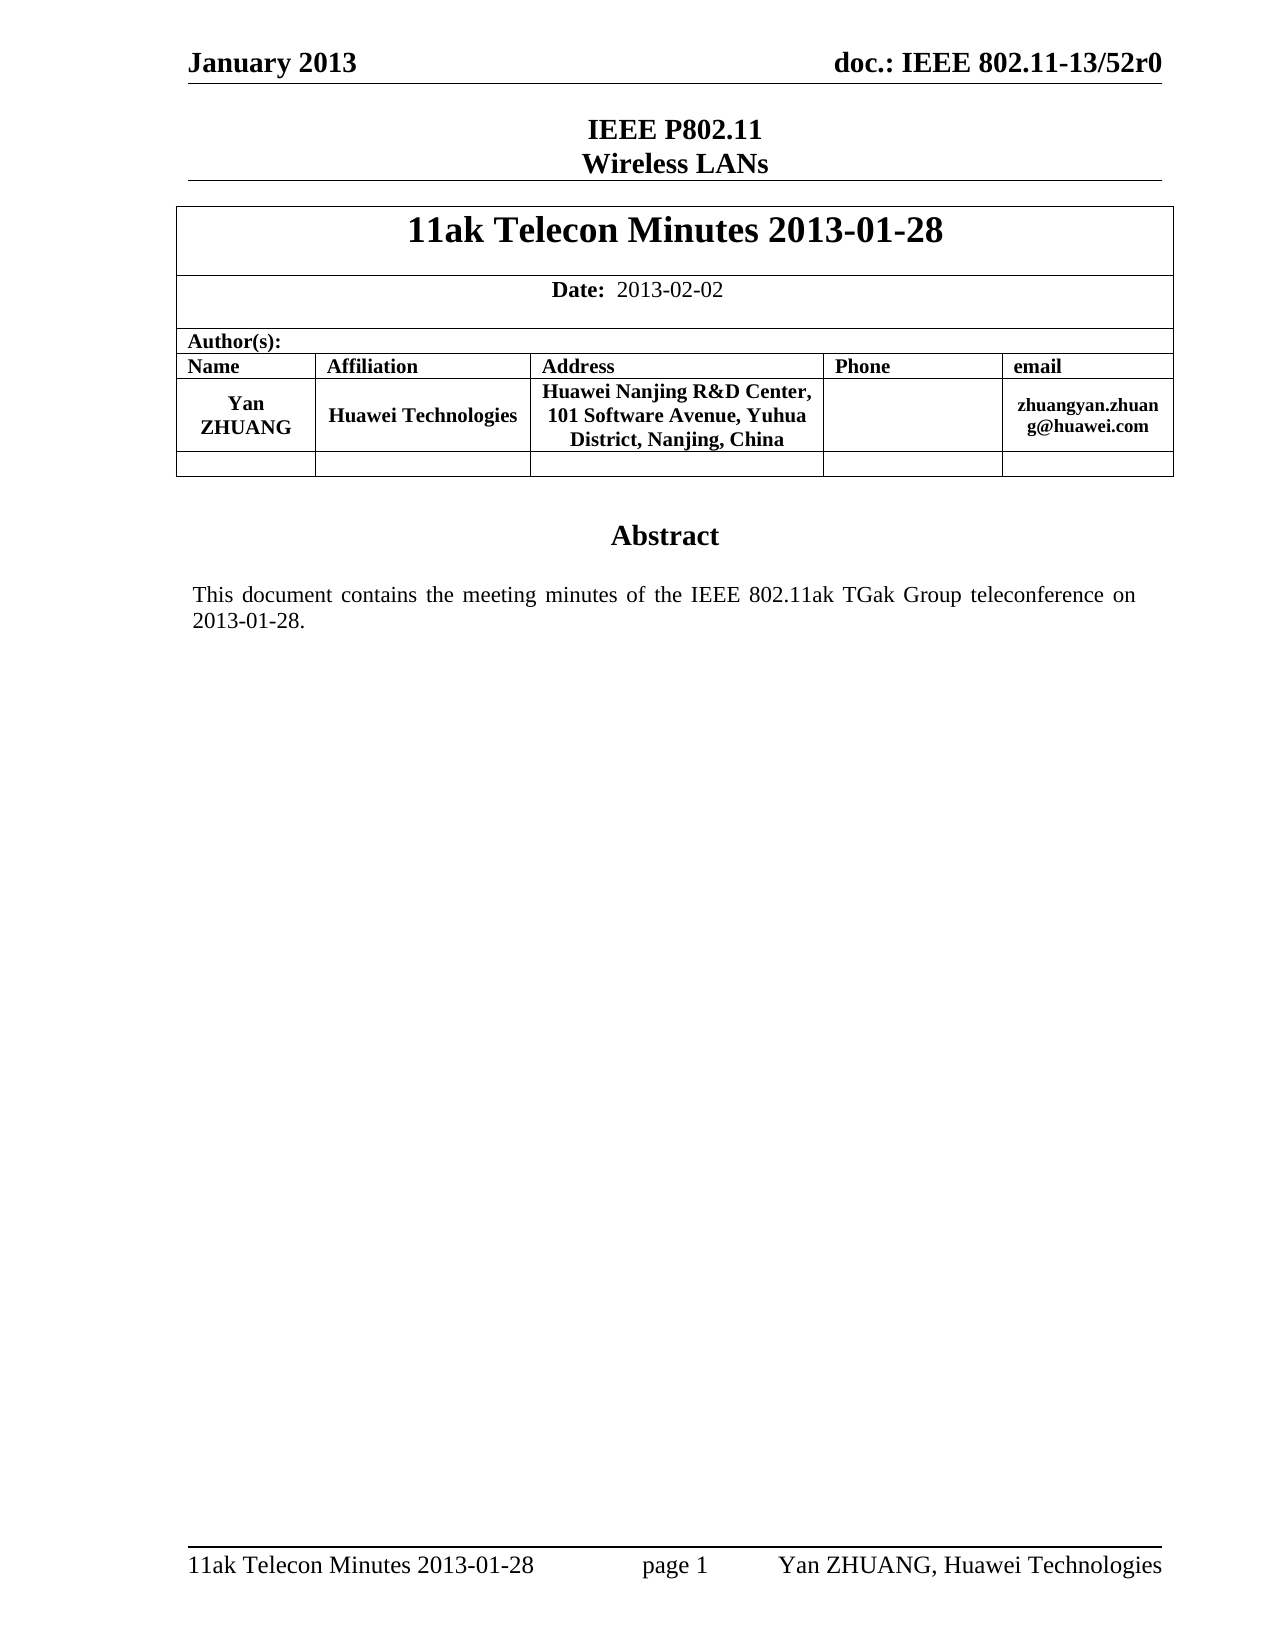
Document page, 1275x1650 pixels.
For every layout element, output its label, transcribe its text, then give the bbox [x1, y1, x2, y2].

table_cell Date: 2013-02-02 [177, 276, 1173, 328]
table_cell Huawei Technologies [316, 379, 530, 451]
table_cell [824, 379, 1002, 451]
table_cell [316, 452, 530, 476]
table_cell Affiliation [316, 354, 530, 378]
table_cell Yan ZHUANG [177, 379, 315, 451]
table_cell Phone [824, 354, 1002, 378]
table_cell [824, 452, 1002, 476]
table_cell [177, 452, 315, 476]
table_header 11ak Telecon Minutes 2013-01-28 [177, 207, 1173, 275]
table_cell zhuangyan.zhuang@huawei.com [1003, 379, 1173, 451]
table_cell [531, 452, 823, 476]
table_cell Huawei Nanjing R&D Center, 101 Software Avenue, Yuhua District, Nanjing, China [531, 379, 823, 451]
table_cell email [1003, 354, 1173, 378]
table_cell Author(s): [177, 329, 1173, 353]
text IEEE P802.11 Wireless LANs [187, 112, 1162, 181]
table_cell [1003, 452, 1173, 476]
table_cell Name [177, 354, 315, 378]
table_cell Address [531, 354, 823, 378]
